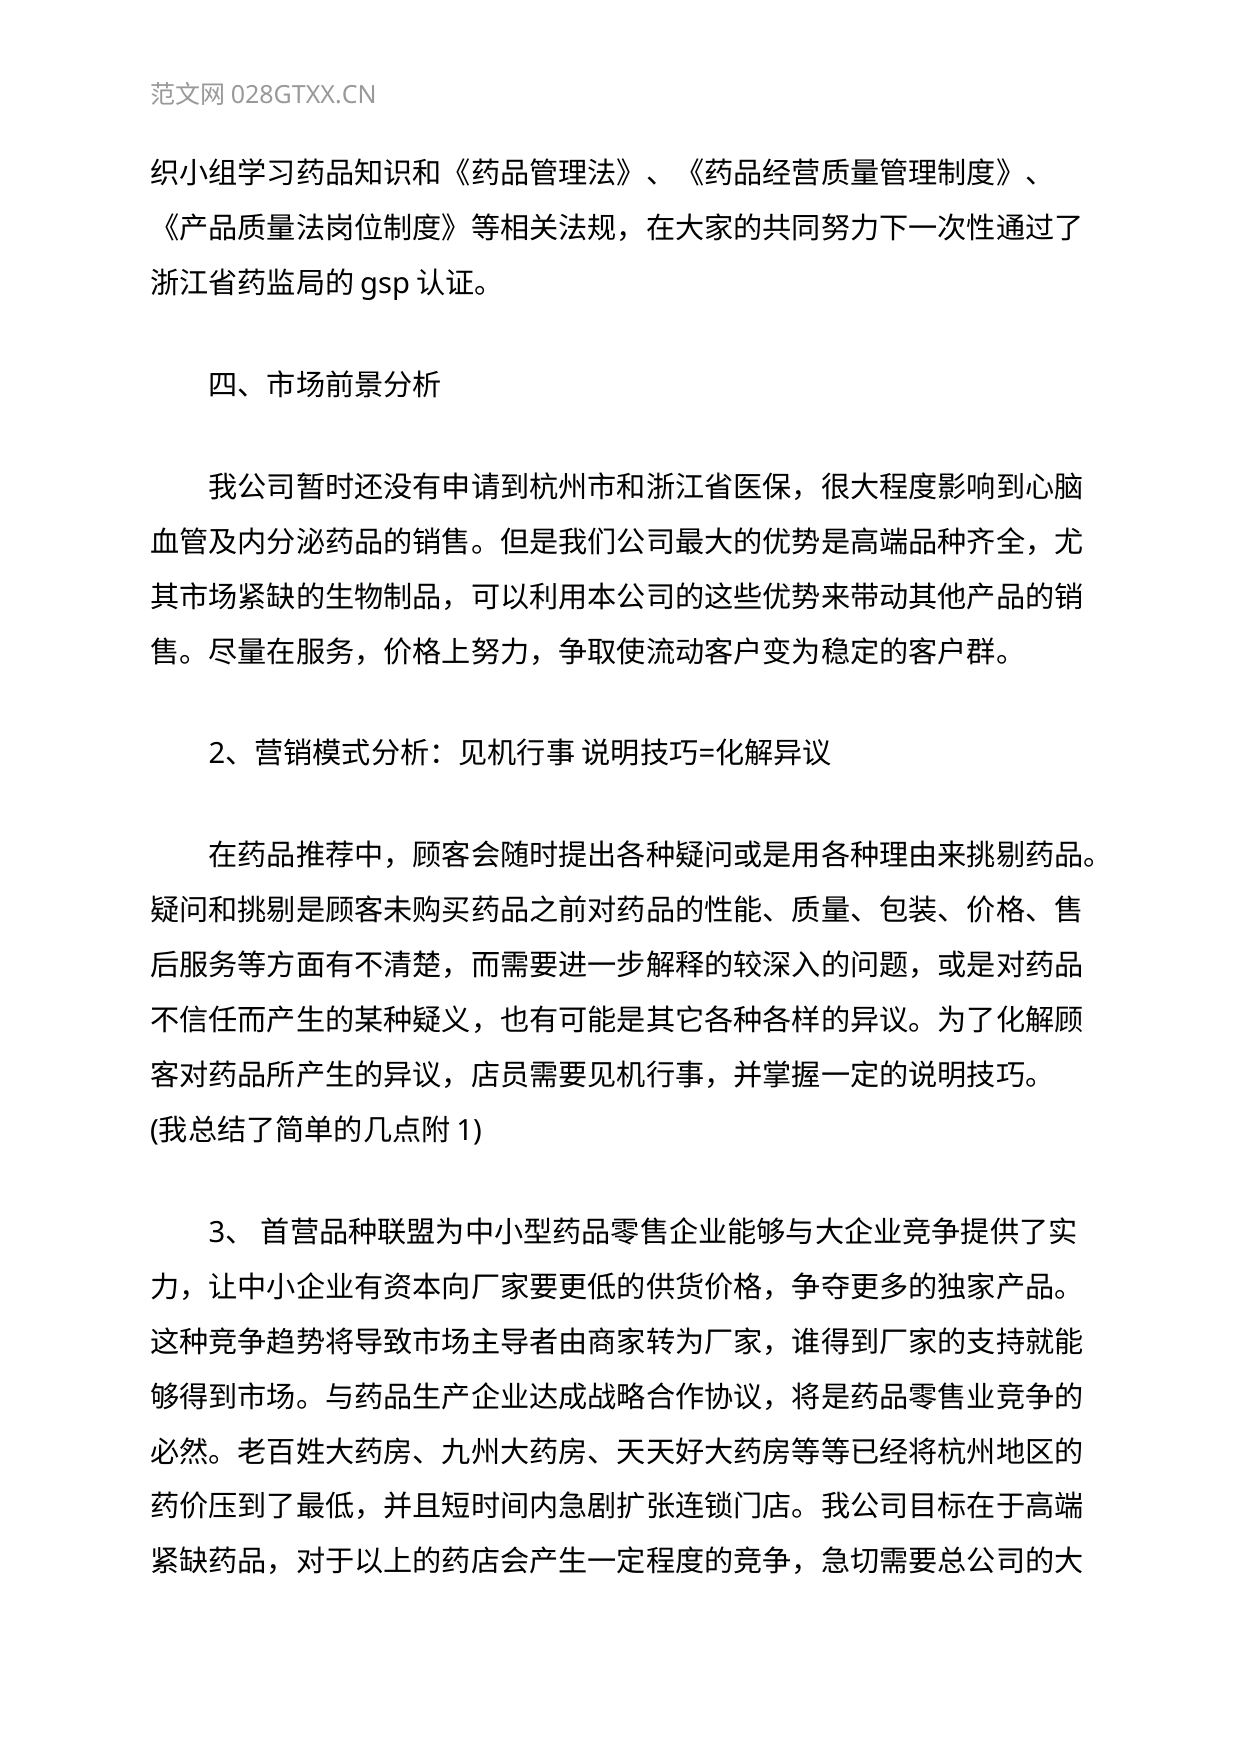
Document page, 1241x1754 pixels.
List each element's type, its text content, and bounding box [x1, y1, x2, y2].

text 我公司暂时还没有申请到杭州市和浙江省医保，很大程度影响到心脑血管及内分泌药品的销售。但是我们公司最大的优势是高端品种齐全，尤其市场紧缺的生物制品，可以利用本公司的这些优势来带动其他产品的销售。尽量在服务，价格上努力，争取使流动客户变为稳定的客户群。 [150, 463, 1090, 671]
text 四、市场前景分析 [150, 362, 1090, 404]
text 在药品推荐中，顾客会随时提出各种疑问或是用各种理由来挑剔药品。疑问和挑剔是顾客未购买药品之前对药品的性能、质量、包装、价格、售后服务等方面有不清楚，而需要进一步解释的较深入的问题，或是对药品不信任而产生的某种疑义，也有可能是其它各种各样的异议。为了化解顾客对药品所产生的异议，店员需要见机行事，并掌握一定的说明技巧。(我总结了简单的几点附1) [150, 832, 1090, 1149]
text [150, 150, 1090, 302]
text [150, 1208, 1090, 1580]
text 2、营销模式分析：见机行事 说明技巧=化解异议 [150, 730, 1090, 772]
